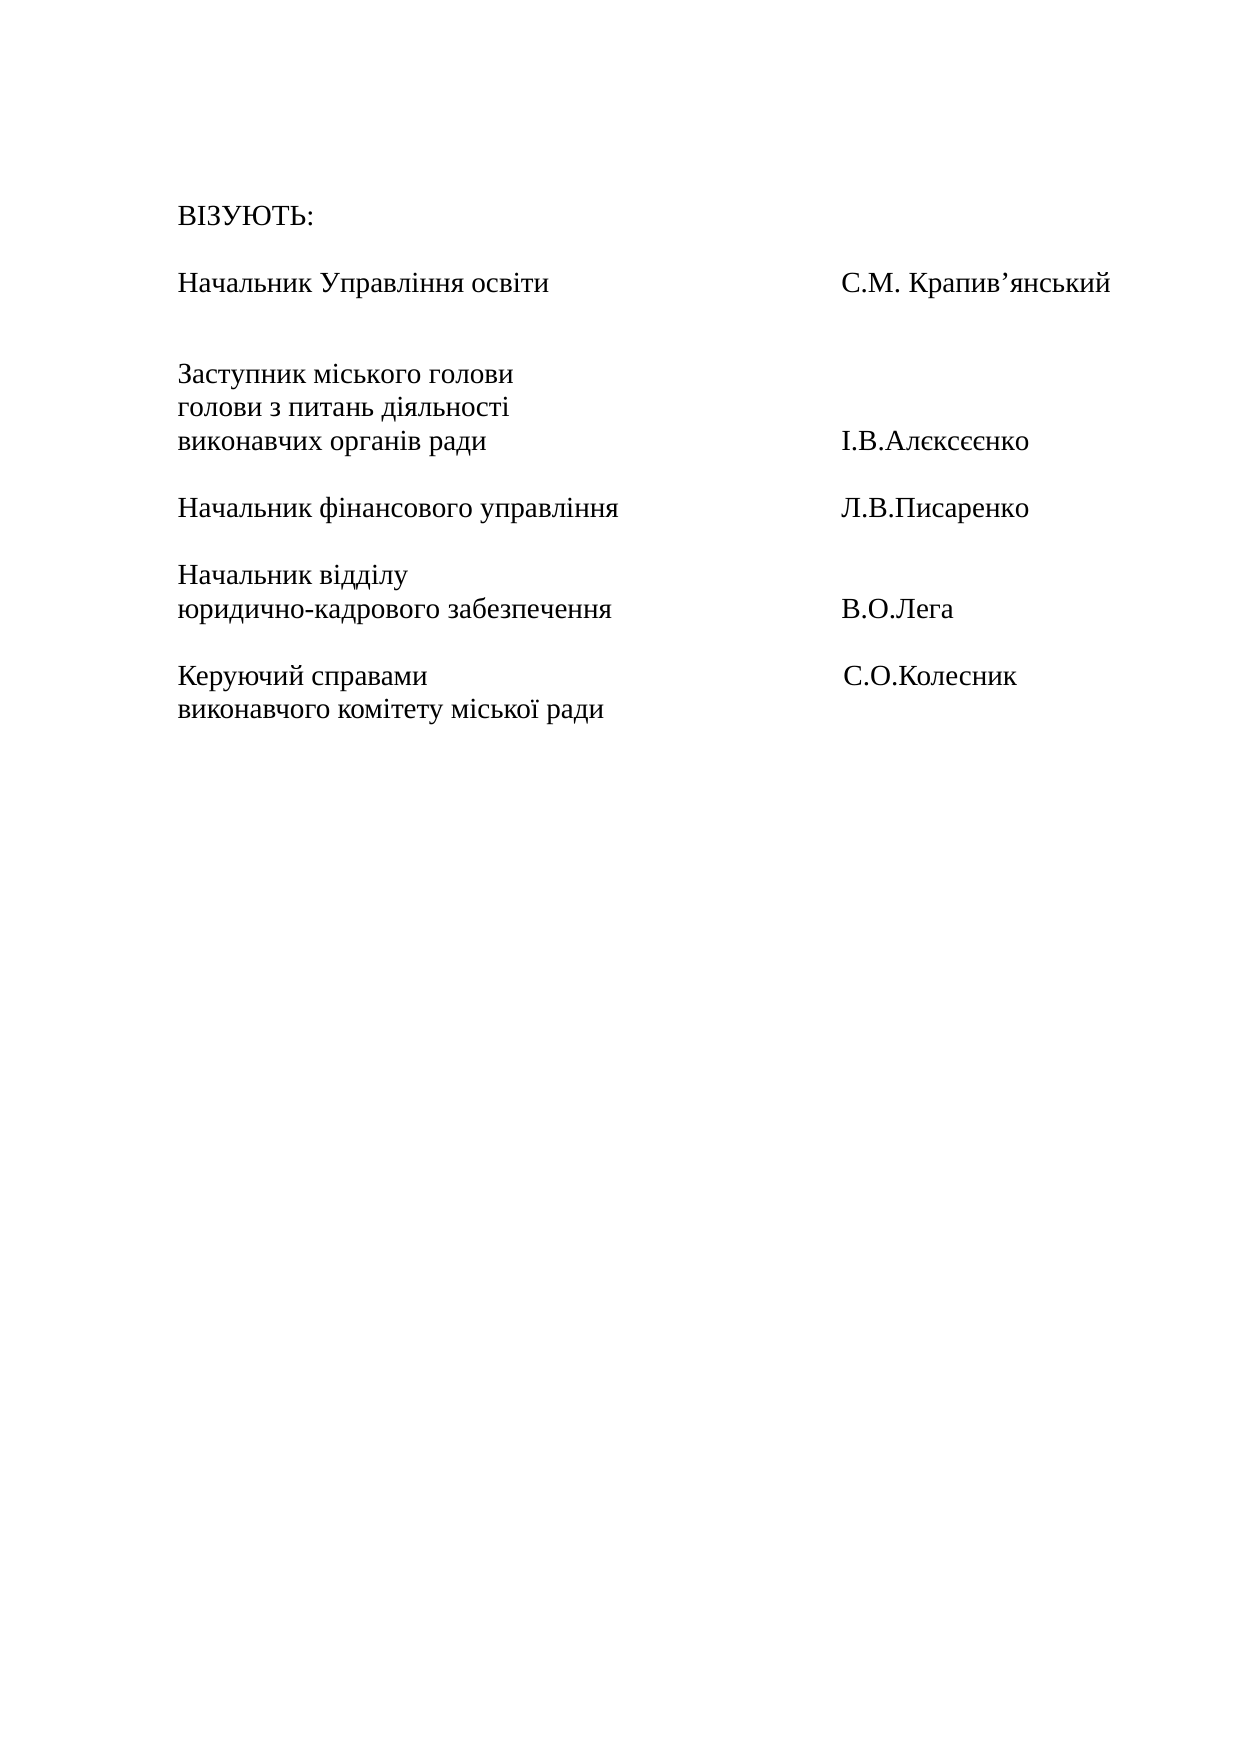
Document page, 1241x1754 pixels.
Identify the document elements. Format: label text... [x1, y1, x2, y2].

text Начальник фінансового управління Л.В.Писаренко [177, 490, 1181, 524]
text Заступник міського голови [177, 356, 1181, 389]
text Начальник відділу [177, 557, 1181, 591]
text голови з питань діяльності [177, 389, 1181, 423]
text Керуючий справами С.О.Колесник [177, 658, 1181, 691]
text Начальник Управління освіти С.М. Крапив’янський [177, 265, 1181, 298]
text юридично-кадрового забезпечення В.О.Лега [177, 591, 1181, 624]
text ВІЗУЮТЬ: [177, 198, 1181, 231]
text виконавчого комітету міської ради [177, 691, 1181, 725]
text виконавчих органів ради І.В.Алєксєєнко [177, 423, 1181, 457]
